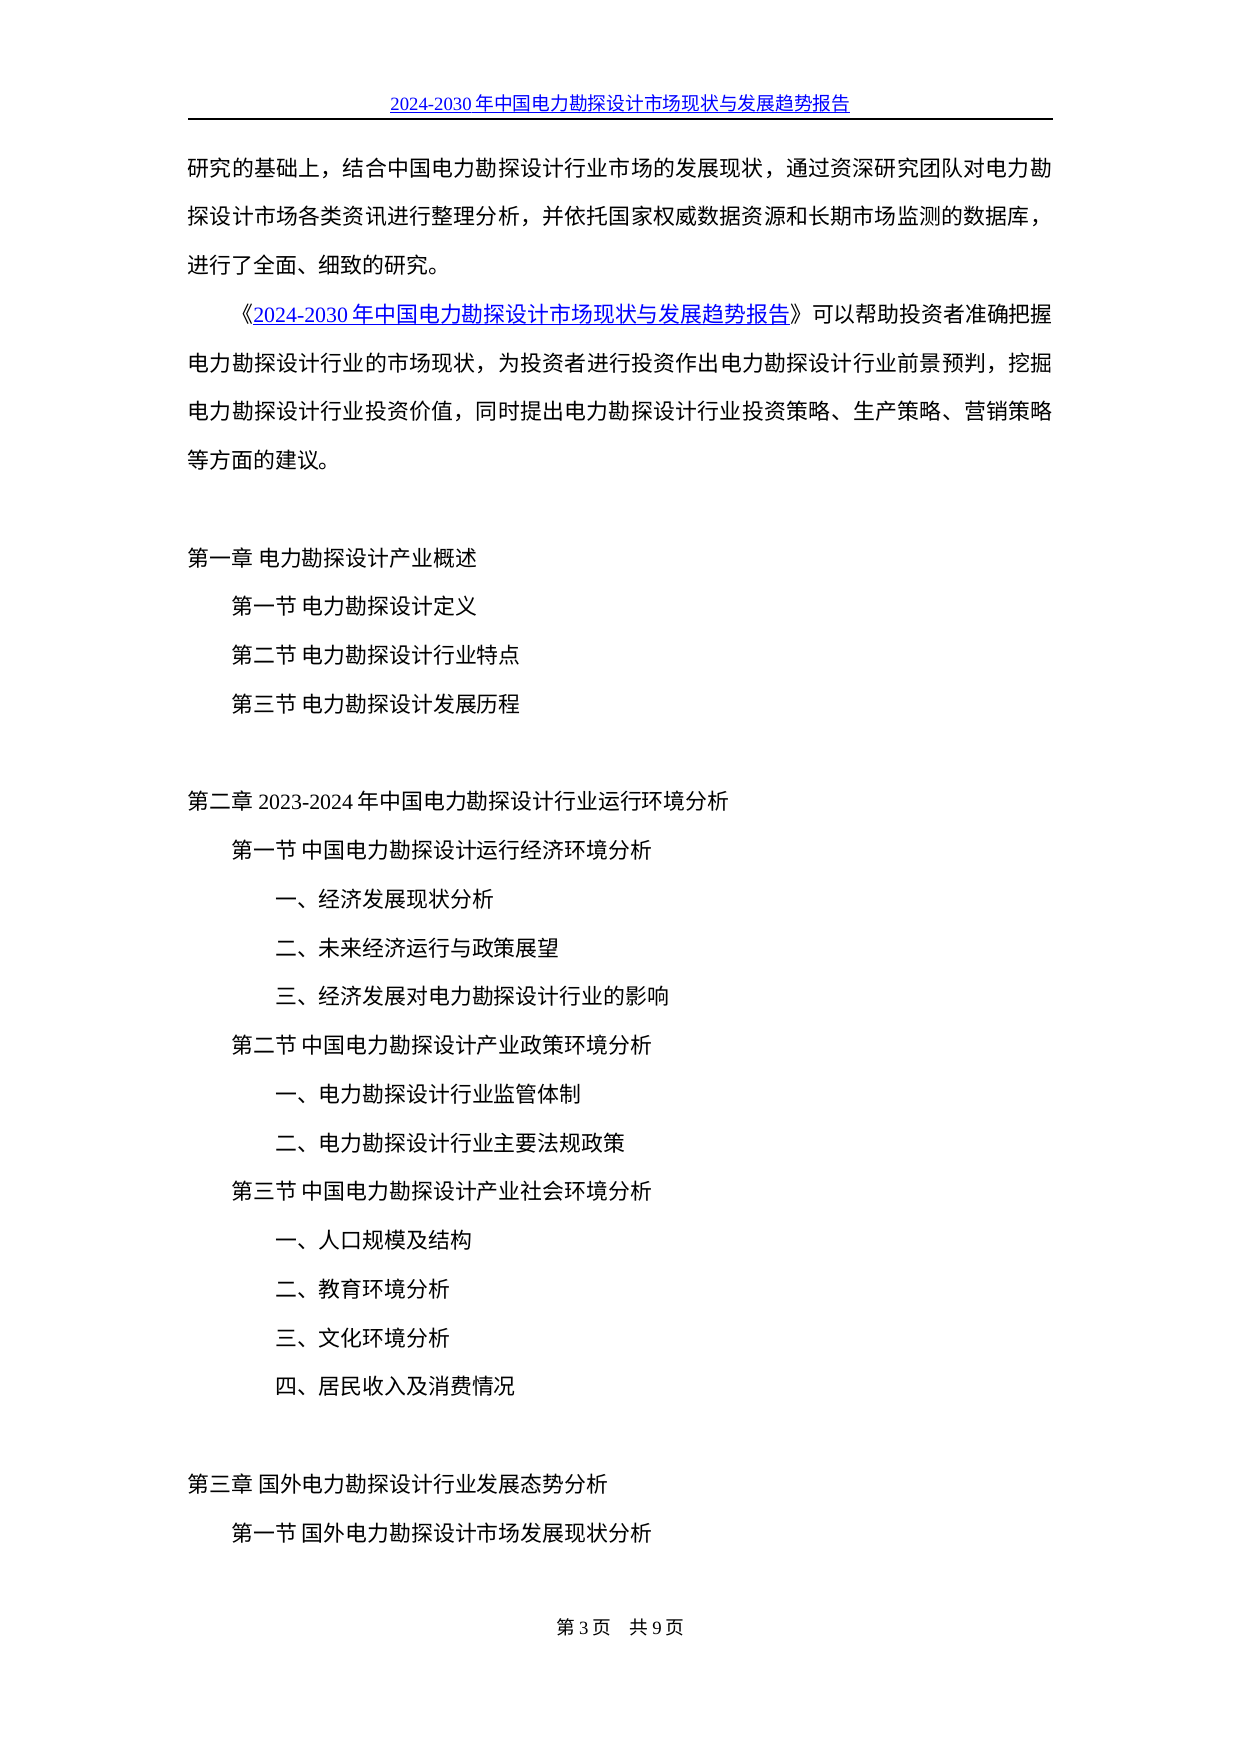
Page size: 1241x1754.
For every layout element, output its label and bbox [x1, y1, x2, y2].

text [187, 150, 1053, 1548]
